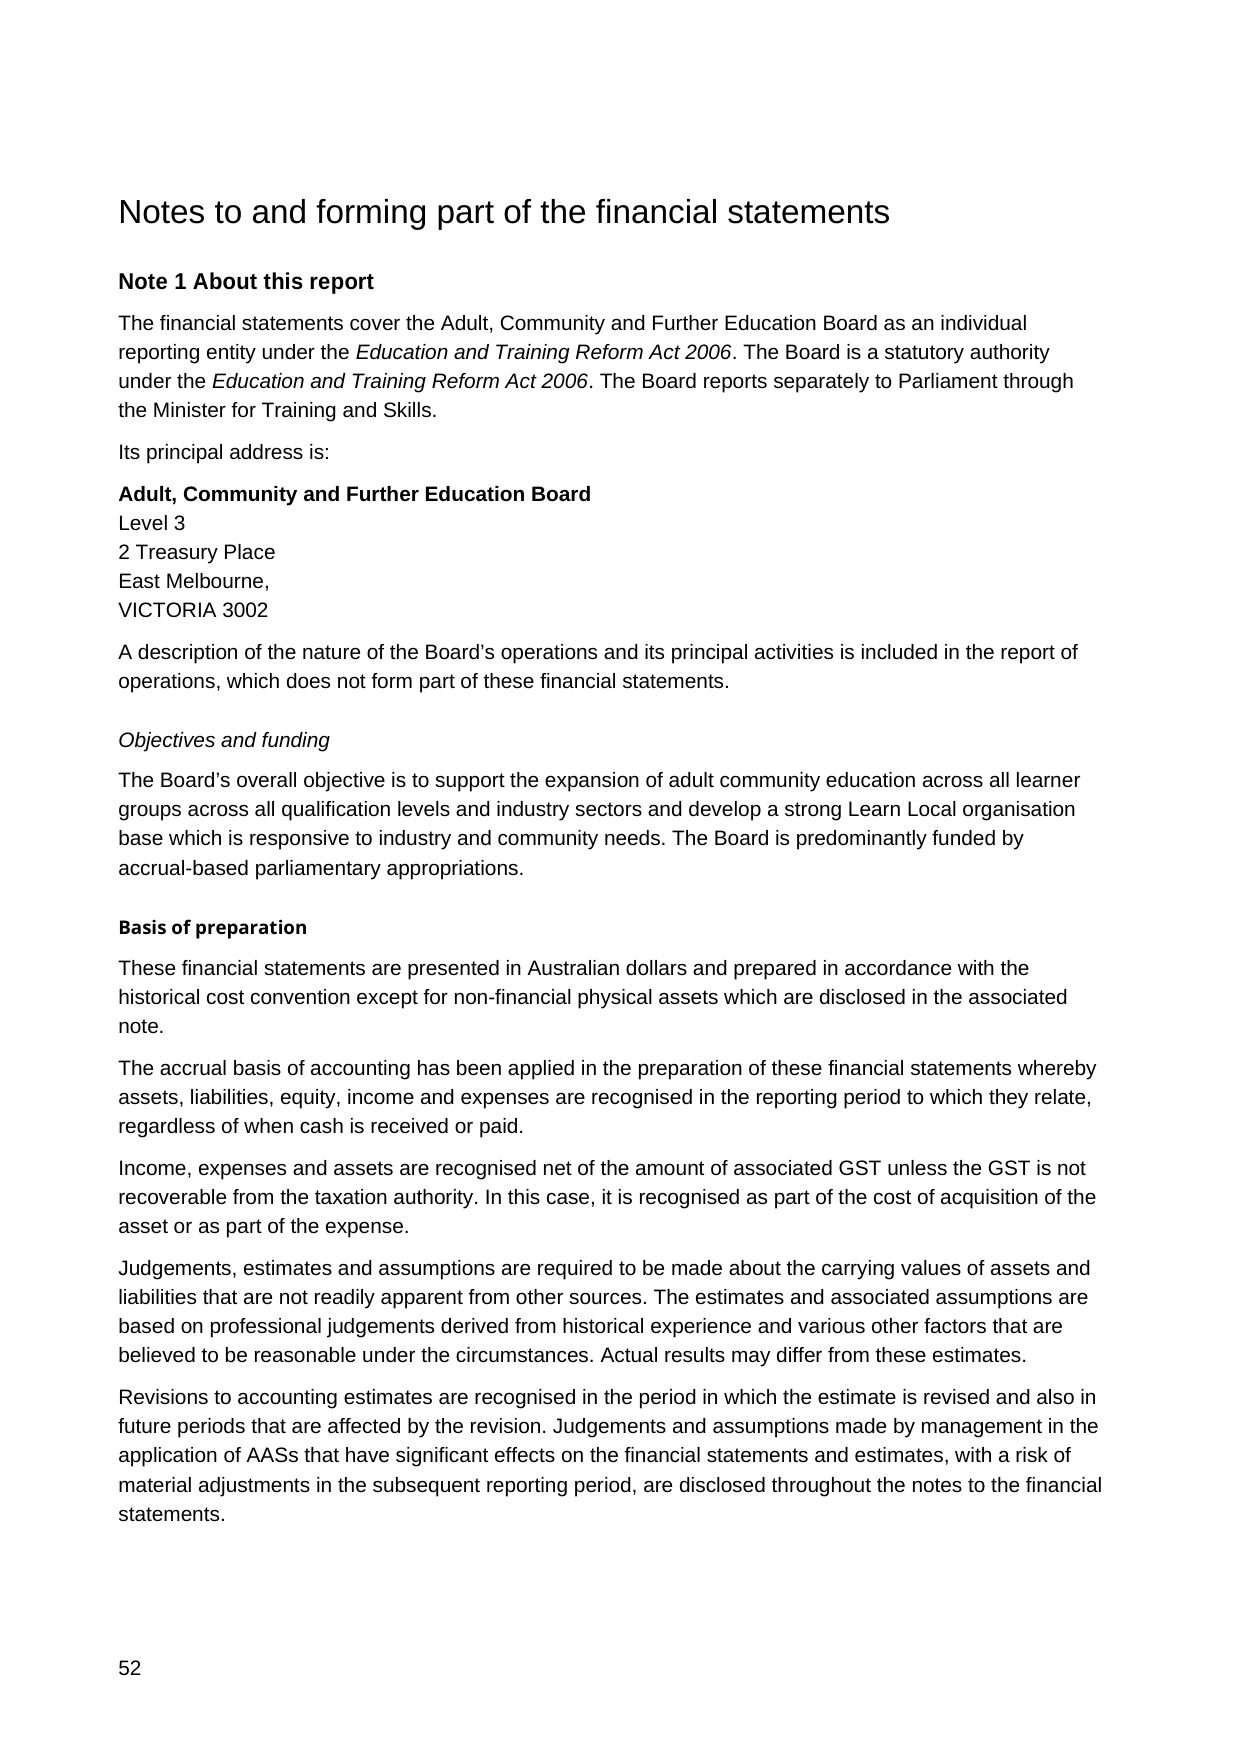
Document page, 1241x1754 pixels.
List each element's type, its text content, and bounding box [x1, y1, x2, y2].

subtitle Basis of preparation [118, 914, 1123, 939]
text Judgements, estimates and assumptions are required to be made about the carrying values of assets and liabilities that are not readily apparent from other sources. The estimates and associated assumptions are based on professional judgements derived from historical experience and various other factors that are believed to be reasonable under the circumstances. Actual results may differ from these estimates. [118, 1252, 1108, 1369]
text The accrual basis of accounting has been applied in the preparation of these financial statements whereby assets, liabilities, equity, income and expenses are recognised in the reporting period to which they relate, regardless of when cash is received or paid. [118, 1052, 1108, 1139]
text The Board’s overall objective is to support the expansion of adult community education across all learner groups across all qualification levels and industry sectors and develop a strong Learn Local organisation base which is responsive to industry and community needs. The Board is predominantly funded by accrual-based parliamentary appropriations. [118, 764, 1108, 881]
text Income, expenses and assets are recognised net of the amount of associated GST unless the GST is not recoverable from the taxation authority. In this case, it is recognised as part of the cost of acquisition of the asset or as part of the expense. [118, 1152, 1108, 1239]
subtitle Notes to and forming part of the financial statements [118, 192, 1122, 230]
text The financial statements cover the Adult, Community and Further Education Board as an individual reporting entity under the Education and Training Reform Act 2006. The Board is a statutory authority under the Education and Training Reform Act 2006. The Board reports separately to Parliament through the Minister for Training and Skills. [118, 307, 1108, 423]
text Its principal address is: [118, 436, 1108, 465]
subtitle Note 1 About this report [118, 268, 1122, 294]
text A description of the nature of the Board’s operations and its principal activities is included in the report of operations, which does not form part of these financial statements. [118, 636, 1108, 694]
text Revisions to accounting estimates are recognised in the period in which the estimate is revised and also in future periods that are affected by the revision. Judgements and assumptions made by management in the application of AASs that have significant effects on the financial statements and estimates, with a risk of material adjustments in the subsequent reporting period, are disclosed throughout the notes to the financial statements. [118, 1381, 1108, 1527]
subtitle Objectives and funding [118, 728, 1123, 752]
text Adult, Community and Further Education Board Level 3 2 Treasury Place East Melbourne, VICTORIA 3002 [118, 478, 1108, 623]
text These financial statements are presented in Australian dollars and prepared in accordance with the historical cost convention except for non-financial physical assets which are disclosed in the associated note. [118, 952, 1108, 1039]
